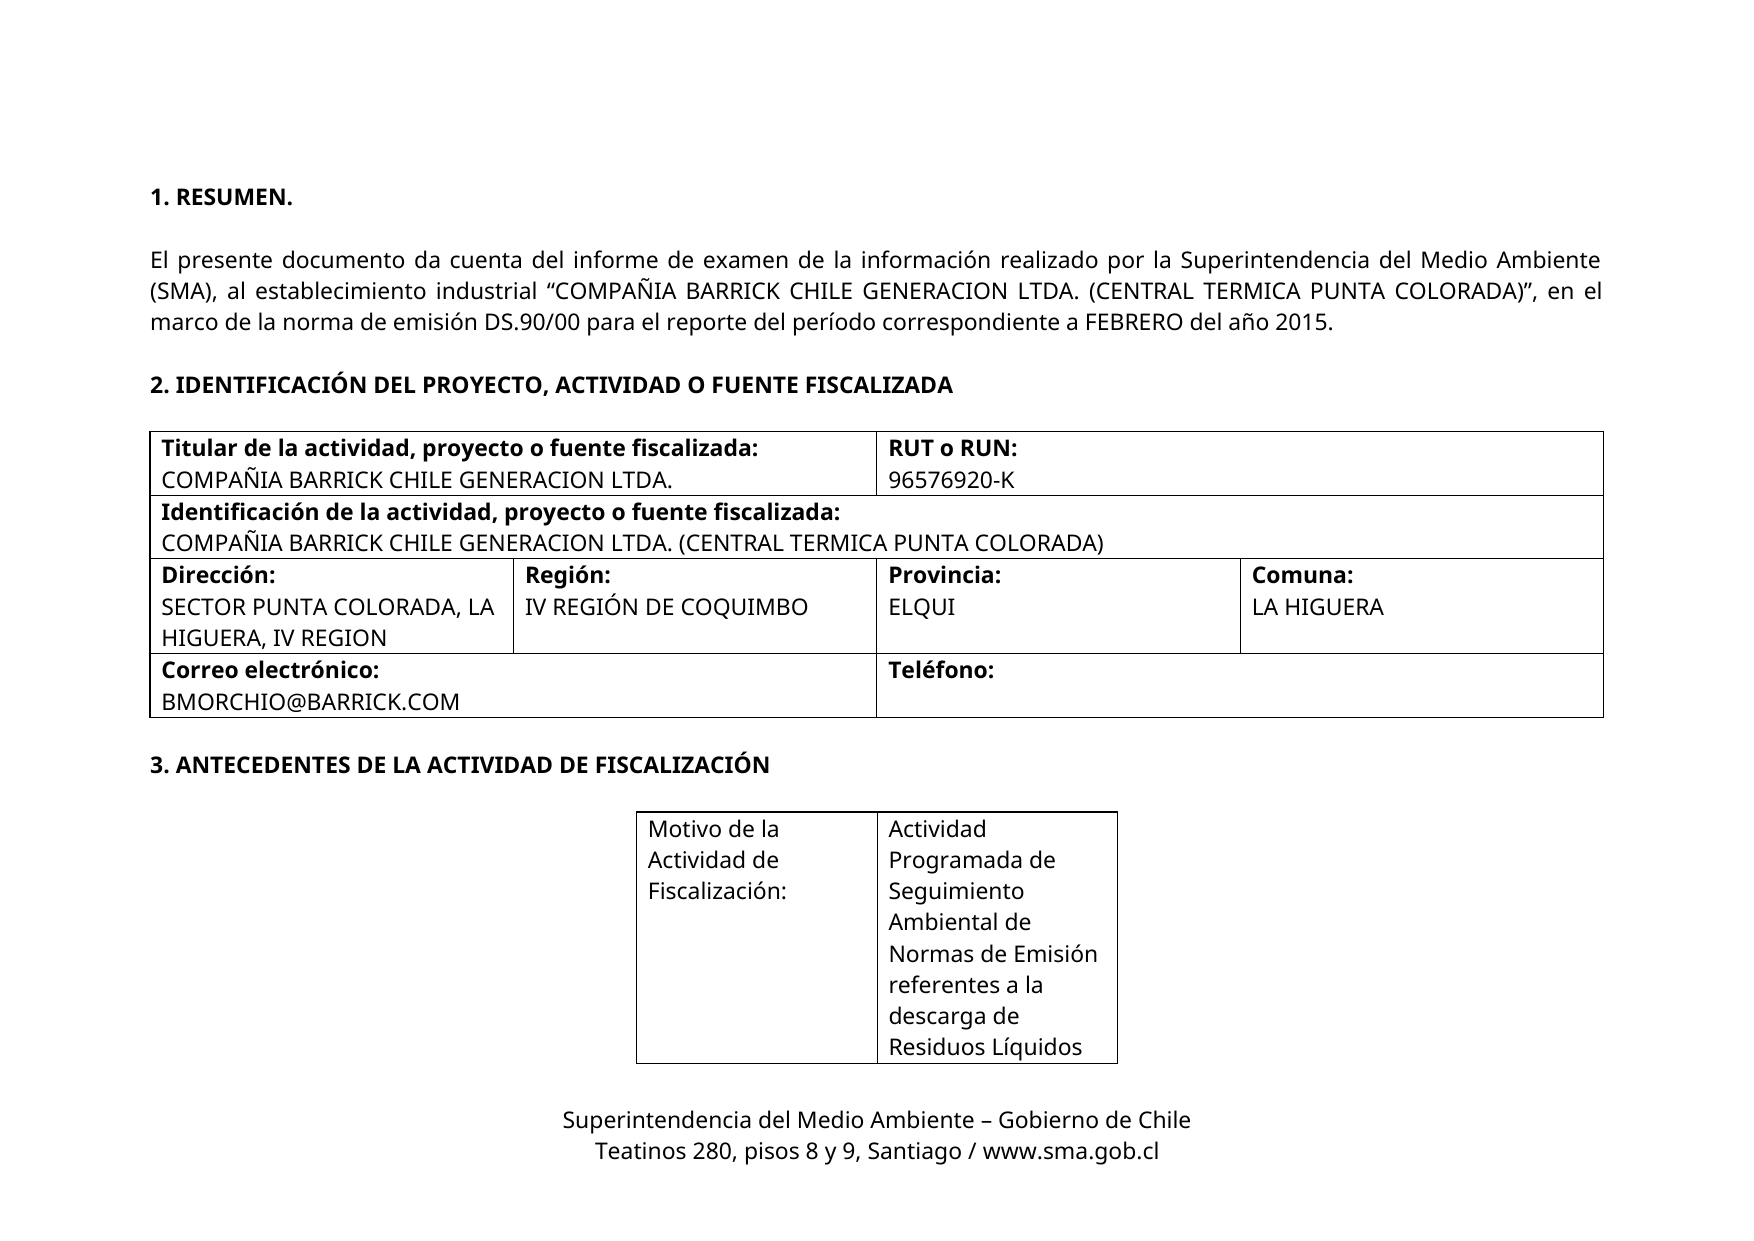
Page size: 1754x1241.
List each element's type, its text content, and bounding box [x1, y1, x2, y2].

table_cell Región: IV REGIÓN DE COQUIMBO [514, 559, 876, 653]
text 2. IDENTIFICACIÓN DEL PROYECTO, ACTIVIDAD O FUENTE FISCALIZADA [150, 337, 1604, 400]
text 3. ANTECEDENTES DE LA ACTIVIDAD DE FISCALIZACIÓN [150, 718, 1604, 780]
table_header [637, 813, 877, 1062]
table_header Titular de la actividad, proyecto o fuente fiscalizada: COMPAÑIA BARRICK CHILE GENERACION LTDA. [151, 432, 876, 495]
text El presente documento da cuenta del informe de examen de la información realizado por la Superintendencia del Medio Ambiente (SMA), al establecimiento industrial “COMPAÑIA BARRICK CHILE GENERACION LTDA. (CENTRAL TERMICA PUNTA COLORADA)”, en el marco de la norma de emisión DS.90/00 para el reporte del período correspondiente a FEBRERO del año 2015. [150, 212, 1604, 337]
table_cell Correo electrónico: BMORCHIO@BARRICK.COM [151, 654, 876, 717]
text 1. RESUMEN. [150, 150, 1604, 212]
table_cell Dirección: SECTOR PUNTA COLORADA, LA HIGUERA, IV REGION [151, 559, 513, 653]
table_header RUT o RUN: 96576920-K [877, 432, 1603, 495]
table_cell Identificación de la actividad, proyecto o fuente fiscalizada: COMPAÑIA BARRICK CHILE GENERACION LTDA. (CENTRAL TERMICA PUNTA COLORADA) [151, 496, 1603, 558]
table_cell Teléfono: [877, 654, 1603, 717]
table_cell Comuna: LA HIGUERA [1241, 559, 1603, 653]
table_cell Provincia: ELQUI [877, 559, 1240, 653]
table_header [878, 813, 1117, 1062]
